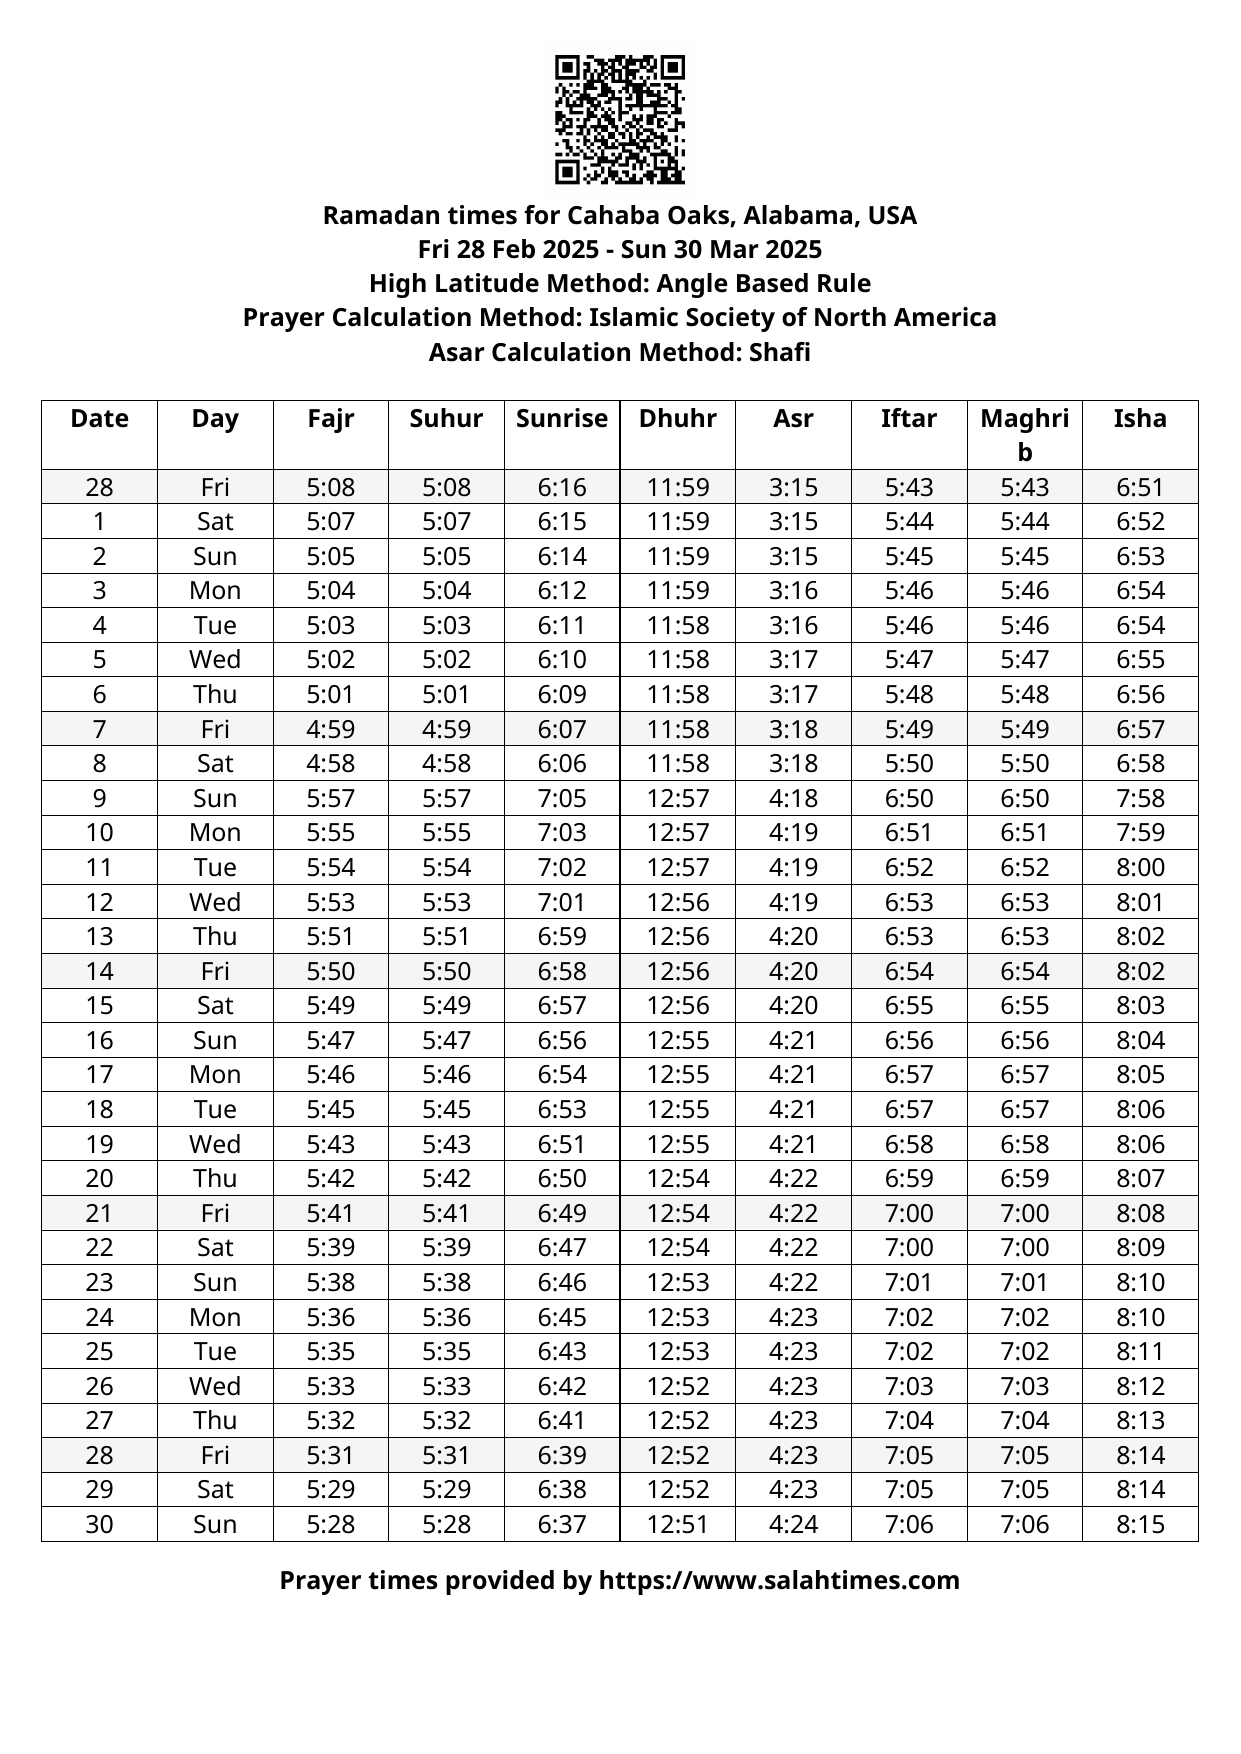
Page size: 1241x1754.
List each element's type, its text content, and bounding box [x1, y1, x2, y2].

table_cell 18 [42, 1092, 157, 1126]
table_cell 11 [42, 850, 157, 884]
table_cell 4:21 [736, 1092, 851, 1126]
table_cell 5:41 [274, 1196, 388, 1229]
table_cell 4:59 [274, 712, 388, 745]
table_cell Wed [158, 1369, 273, 1402]
table_cell 3:18 [736, 746, 851, 780]
table_cell 6:55 [852, 989, 967, 1022]
table_cell 6:55 [1083, 643, 1198, 676]
table_cell 7:01 [505, 885, 619, 918]
table_cell 6:45 [505, 1300, 619, 1333]
table_cell 5:46 [389, 1058, 504, 1091]
table_cell 19 [42, 1127, 157, 1160]
table_cell 28 [42, 470, 157, 503]
table_cell 5:29 [274, 1473, 388, 1506]
table_cell 7:04 [852, 1404, 967, 1437]
table_cell 6:53 [968, 919, 1082, 953]
table_cell Wed [158, 643, 273, 676]
table_cell 6:51 [505, 1127, 619, 1160]
table_cell 8:11 [1083, 1334, 1198, 1368]
table_cell 5:29 [389, 1473, 504, 1506]
table_cell 7:04 [968, 1404, 1082, 1437]
table_cell 5:42 [274, 1161, 388, 1195]
text Fri 28 Feb 2025 - Sun 30 Mar 2025 [42, 232, 1198, 266]
table_cell 27 [42, 1404, 157, 1437]
table_cell Mon [158, 1058, 273, 1091]
table_cell 5:31 [274, 1438, 388, 1472]
table_cell 5:31 [389, 1438, 504, 1472]
table_cell 5:08 [389, 470, 504, 503]
table_cell 10 [42, 816, 157, 849]
table_cell 2 [42, 539, 157, 572]
table_cell 4:23 [736, 1334, 851, 1368]
table_cell 6:52 [968, 850, 1082, 884]
table_cell 5:04 [389, 574, 504, 607]
table_cell 6:59 [852, 1161, 967, 1195]
table_cell Tue [158, 1092, 273, 1126]
table_cell Sun [158, 539, 273, 572]
table_cell Wed [158, 885, 273, 918]
table_cell Wed [158, 1127, 273, 1160]
table_cell 12:53 [621, 1334, 735, 1368]
table_cell 7:06 [852, 1507, 967, 1541]
table_cell 8:02 [1083, 954, 1198, 987]
table_cell 5:43 [274, 1127, 388, 1160]
table_cell 5:57 [274, 781, 388, 814]
table_cell Sun [158, 1023, 273, 1057]
table_cell 5:35 [274, 1334, 388, 1368]
table_cell 12:56 [621, 885, 735, 918]
table_cell 5:49 [274, 989, 388, 1022]
table_cell 6:50 [505, 1161, 619, 1195]
table_cell Tue [158, 608, 273, 642]
table_cell 8:06 [1083, 1127, 1198, 1160]
table_cell 8:10 [1083, 1300, 1198, 1333]
table_cell 6:54 [1083, 608, 1198, 642]
table_cell 5:42 [389, 1161, 504, 1195]
table_cell 4:19 [736, 816, 851, 849]
table_cell 11:58 [621, 677, 735, 711]
table_cell 5:38 [274, 1265, 388, 1299]
table_cell 4:23 [736, 1438, 851, 1472]
table_cell 5:03 [274, 608, 388, 642]
table_cell 6:41 [505, 1404, 619, 1437]
table_cell 8:13 [1083, 1404, 1198, 1437]
table_cell Mon [158, 1300, 273, 1333]
table_cell 5:41 [389, 1196, 504, 1229]
table_cell 5:50 [389, 954, 504, 987]
table_cell 5:46 [274, 1058, 388, 1091]
table_cell 6:47 [505, 1231, 619, 1264]
table_cell 6 [42, 677, 157, 711]
table_cell 5:54 [274, 850, 388, 884]
table_cell 6:57 [852, 1092, 967, 1126]
table_cell 6:12 [505, 574, 619, 607]
table_cell 4:24 [736, 1507, 851, 1541]
table_cell 6:57 [505, 989, 619, 1022]
table_cell 6:46 [505, 1265, 619, 1299]
table_cell 20 [42, 1161, 157, 1195]
table_cell Sun [158, 1507, 273, 1541]
table_cell 4:22 [736, 1265, 851, 1299]
table_cell Fri [158, 954, 273, 987]
table_cell 6:09 [505, 677, 619, 711]
table_cell 7:02 [968, 1334, 1082, 1368]
table_cell 5:51 [274, 919, 388, 953]
table_cell 5:46 [968, 608, 1082, 642]
table_cell 5:43 [852, 470, 967, 503]
table_cell 5:50 [274, 954, 388, 987]
table_cell 5:54 [389, 850, 504, 884]
table_cell 5:02 [274, 643, 388, 676]
table_header Suhur [389, 401, 504, 469]
table_cell 8:07 [1083, 1161, 1198, 1195]
table_cell 5:39 [274, 1231, 388, 1264]
table_cell 6:14 [505, 539, 619, 572]
table_cell 6:53 [505, 1092, 619, 1126]
table_cell 12:51 [621, 1507, 735, 1541]
table_cell 12:55 [621, 1058, 735, 1091]
table_cell 5:44 [968, 504, 1082, 538]
table_cell 5:01 [389, 677, 504, 711]
table_cell 4:23 [736, 1404, 851, 1437]
table_cell 4:20 [736, 954, 851, 987]
table_cell 12:55 [621, 1023, 735, 1057]
table_cell 12:55 [621, 1092, 735, 1126]
table_cell 6:52 [852, 850, 967, 884]
table_cell 7:03 [505, 816, 619, 849]
table_cell Sat [158, 504, 273, 538]
table_cell 4:58 [274, 746, 388, 780]
table_cell 5:05 [274, 539, 388, 572]
table_cell 5:53 [274, 885, 388, 918]
table_cell 12:54 [621, 1161, 735, 1195]
table_cell 5:47 [968, 643, 1082, 676]
table_cell 5:04 [274, 574, 388, 607]
table_cell 5:45 [274, 1092, 388, 1126]
table_cell 29 [42, 1473, 157, 1506]
table_cell 5:55 [274, 816, 388, 849]
table_cell Fri [158, 1196, 273, 1229]
table_cell 4:21 [736, 1127, 851, 1160]
table_header Isha [1083, 401, 1198, 469]
table_cell 6:39 [505, 1438, 619, 1472]
table_cell 5:45 [852, 539, 967, 572]
text Ramadan times for Cahaba Oaks, Alabama, USA [42, 198, 1198, 232]
table_cell 7:59 [1083, 816, 1198, 849]
table_cell 7:58 [1083, 781, 1198, 814]
table_cell 5:46 [852, 608, 967, 642]
table_cell 5:28 [274, 1507, 388, 1541]
table_cell 7:05 [505, 781, 619, 814]
table_cell Thu [158, 919, 273, 953]
table_cell 5:43 [389, 1127, 504, 1160]
table_cell 5:47 [274, 1023, 388, 1057]
table_cell 28 [42, 1438, 157, 1472]
table_cell 5:51 [389, 919, 504, 953]
table_cell 6:43 [505, 1334, 619, 1368]
table_cell 7:02 [852, 1300, 967, 1333]
text Prayer times provided by https://www.salahtimes.com [42, 1563, 1198, 1597]
table_cell Tue [158, 1334, 273, 1368]
table_cell 6:54 [1083, 574, 1198, 607]
text High Latitude Method: Angle Based Rule [42, 266, 1198, 300]
table_header Fajr [274, 401, 388, 469]
table_cell 5:46 [852, 574, 967, 607]
table_cell 3:16 [736, 608, 851, 642]
table_cell 12:52 [621, 1438, 735, 1472]
table_cell 7:05 [968, 1438, 1082, 1472]
table_cell 8:05 [1083, 1058, 1198, 1091]
table_cell 5:55 [389, 816, 504, 849]
table_cell 5:35 [389, 1334, 504, 1368]
table_cell 6:51 [968, 816, 1082, 849]
table_cell Fri [158, 712, 273, 745]
table_cell 30 [42, 1507, 157, 1541]
table_header Sunrise [505, 401, 619, 469]
table_cell 5:08 [274, 470, 388, 503]
table_cell Sat [158, 1473, 273, 1506]
table_cell 5:47 [389, 1023, 504, 1057]
table_cell 6:57 [852, 1058, 967, 1091]
table_cell 6:59 [505, 919, 619, 953]
table_cell 1 [42, 504, 157, 538]
table_cell 7:02 [505, 850, 619, 884]
table_cell 11:59 [621, 539, 735, 572]
table_cell 8:00 [1083, 850, 1198, 884]
table_cell 6:50 [852, 781, 967, 814]
table_cell 12:57 [621, 781, 735, 814]
table_cell Mon [158, 816, 273, 849]
table_cell 6:06 [505, 746, 619, 780]
table_cell 12:54 [621, 1196, 735, 1229]
table_cell 8:10 [1083, 1265, 1198, 1299]
table_cell Thu [158, 1161, 273, 1195]
table_cell 6:53 [852, 919, 967, 953]
text Asar Calculation Method: Shafi [42, 334, 1198, 368]
table_cell 11:58 [621, 712, 735, 745]
table_cell 4:23 [736, 1300, 851, 1333]
table_cell 5:48 [968, 677, 1082, 711]
table_cell 6:55 [968, 989, 1082, 1022]
table_cell 6:10 [505, 643, 619, 676]
table_cell 11:59 [621, 470, 735, 503]
table_cell 4:58 [389, 746, 504, 780]
table_cell 4:23 [736, 1473, 851, 1506]
table_cell 5:03 [389, 608, 504, 642]
table_cell 5:49 [389, 989, 504, 1022]
table_cell 6:56 [505, 1023, 619, 1057]
table_cell 12:57 [621, 850, 735, 884]
table_cell 7:00 [852, 1196, 967, 1229]
table_cell 22 [42, 1231, 157, 1264]
table_cell 7:01 [968, 1265, 1082, 1299]
table_cell 7:05 [968, 1473, 1082, 1506]
table_cell 5:43 [968, 470, 1082, 503]
table_cell 5:02 [389, 643, 504, 676]
table_cell 4:22 [736, 1161, 851, 1195]
table_cell 6:11 [505, 608, 619, 642]
table_cell 7 [42, 712, 157, 745]
table_cell 5:05 [389, 539, 504, 572]
table_cell Fri [158, 470, 273, 503]
table_cell Sun [158, 781, 273, 814]
table_cell 5:39 [389, 1231, 504, 1264]
table_cell 4:19 [736, 885, 851, 918]
table_cell 6:37 [505, 1507, 619, 1541]
table_cell 5 [42, 643, 157, 676]
table_cell 6:54 [968, 954, 1082, 987]
table_cell 3:15 [736, 539, 851, 572]
table_cell 8:01 [1083, 885, 1198, 918]
table_cell 7:00 [852, 1231, 967, 1264]
table_cell 23 [42, 1265, 157, 1299]
table_cell Sun [158, 1265, 273, 1299]
table_cell 6:57 [968, 1092, 1082, 1126]
table_cell 5:32 [274, 1404, 388, 1437]
table_cell 6:54 [852, 954, 967, 987]
table_cell 6:15 [505, 504, 619, 538]
table_cell 8:15 [1083, 1507, 1198, 1541]
table_cell 5:44 [852, 504, 967, 538]
table_cell 7:05 [852, 1438, 967, 1472]
table_cell 6:53 [1083, 539, 1198, 572]
table_cell 5:46 [968, 574, 1082, 607]
table_cell 6:52 [1083, 504, 1198, 538]
table_cell Thu [158, 677, 273, 711]
table_cell 12:56 [621, 954, 735, 987]
table_cell 6:16 [505, 470, 619, 503]
table_cell 3:15 [736, 504, 851, 538]
table_cell 6:56 [852, 1023, 967, 1057]
table_cell 12:52 [621, 1369, 735, 1402]
table_cell 5:07 [389, 504, 504, 538]
table_cell 4:22 [736, 1196, 851, 1229]
table_cell 8:12 [1083, 1369, 1198, 1402]
table_cell 14 [42, 954, 157, 987]
table_cell 7:02 [852, 1334, 967, 1368]
table_cell 5:50 [968, 746, 1082, 780]
table_header Date [42, 401, 157, 469]
table_cell 12:56 [621, 989, 735, 1022]
table_cell 8:02 [1083, 919, 1198, 953]
table_cell 13 [42, 919, 157, 953]
table_cell 6:57 [968, 1058, 1082, 1091]
table_cell 6:51 [852, 816, 967, 849]
table_cell 11:58 [621, 643, 735, 676]
table_cell 4:20 [736, 989, 851, 1022]
table_cell 4:19 [736, 850, 851, 884]
table_cell 16 [42, 1023, 157, 1057]
table_header Maghrib [968, 401, 1082, 469]
table_cell 8:14 [1083, 1438, 1198, 1472]
table_cell 7:05 [852, 1473, 967, 1506]
table_cell 5:49 [852, 712, 967, 745]
table_cell 12:53 [621, 1300, 735, 1333]
table_cell 4:18 [736, 781, 851, 814]
table_cell 7:02 [968, 1300, 1082, 1333]
table_cell Sat [158, 1231, 273, 1264]
table_cell 26 [42, 1369, 157, 1402]
table_cell 6:58 [968, 1127, 1082, 1160]
table_cell Mon [158, 574, 273, 607]
table_cell 8:09 [1083, 1231, 1198, 1264]
table_cell 12:56 [621, 919, 735, 953]
table_cell 7:03 [852, 1369, 967, 1402]
table_cell 4:23 [736, 1369, 851, 1402]
table_cell 6:56 [1083, 677, 1198, 711]
table_cell 12:53 [621, 1265, 735, 1299]
table_cell 6:51 [1083, 470, 1198, 503]
table_cell 3:17 [736, 677, 851, 711]
table_cell 12:55 [621, 1127, 735, 1160]
table_cell 5:53 [389, 885, 504, 918]
table_cell Fri [158, 1438, 273, 1472]
table_cell 8:06 [1083, 1092, 1198, 1126]
table_cell Tue [158, 850, 273, 884]
table_cell 11:58 [621, 746, 735, 780]
table_cell 5:36 [389, 1300, 504, 1333]
table_cell 15 [42, 989, 157, 1022]
table_header Dhuhr [621, 401, 735, 469]
table_cell 17 [42, 1058, 157, 1091]
table_cell 4 [42, 608, 157, 642]
table_cell 9 [42, 781, 157, 814]
table_cell 6:53 [852, 885, 967, 918]
table_cell 8:08 [1083, 1196, 1198, 1229]
table_cell 5:47 [852, 643, 967, 676]
table_cell 6:38 [505, 1473, 619, 1506]
table_cell 4:22 [736, 1231, 851, 1264]
table_cell 8:03 [1083, 989, 1198, 1022]
table_cell 5:38 [389, 1265, 504, 1299]
table_cell 5:50 [852, 746, 967, 780]
text Prayer Calculation Method: Islamic Society of North America [42, 300, 1198, 334]
table_cell 3:17 [736, 643, 851, 676]
table_cell 25 [42, 1334, 157, 1368]
table_cell 5:33 [274, 1369, 388, 1402]
table_cell 7:00 [968, 1196, 1082, 1229]
table_cell 6:50 [968, 781, 1082, 814]
table_cell 8 [42, 746, 157, 780]
table_cell 6:57 [1083, 712, 1198, 745]
table_cell 3 [42, 574, 157, 607]
table_cell 12:52 [621, 1473, 735, 1506]
picture [542, 41, 699, 198]
table_cell 5:49 [968, 712, 1082, 745]
table_cell 6:07 [505, 712, 619, 745]
table_cell 4:21 [736, 1058, 851, 1091]
table_cell 5:36 [274, 1300, 388, 1333]
table_cell 11:59 [621, 574, 735, 607]
table_cell 8:14 [1083, 1473, 1198, 1506]
table_cell 5:33 [389, 1369, 504, 1402]
table_cell 5:45 [968, 539, 1082, 572]
table_cell 5:28 [389, 1507, 504, 1541]
table_cell 6:58 [852, 1127, 967, 1160]
table_cell 7:01 [852, 1265, 967, 1299]
table_cell Sat [158, 746, 273, 780]
table_cell 3:16 [736, 574, 851, 607]
table_cell 5:57 [389, 781, 504, 814]
table_cell 4:21 [736, 1023, 851, 1057]
table_cell 3:18 [736, 712, 851, 745]
table_cell 7:03 [968, 1369, 1082, 1402]
table_cell 8:04 [1083, 1023, 1198, 1057]
table_header Day [158, 401, 273, 469]
table_cell 6:56 [968, 1023, 1082, 1057]
table_cell 5:45 [389, 1092, 504, 1126]
table_cell 5:48 [852, 677, 967, 711]
table_cell 5:01 [274, 677, 388, 711]
table_header Iftar [852, 401, 967, 469]
table_cell 5:07 [274, 504, 388, 538]
table_cell 21 [42, 1196, 157, 1229]
table_cell 12:52 [621, 1404, 735, 1437]
table_cell 12:54 [621, 1231, 735, 1264]
table_cell 12 [42, 885, 157, 918]
table_cell 6:42 [505, 1369, 619, 1402]
table_cell 3:15 [736, 470, 851, 503]
table_cell 24 [42, 1300, 157, 1333]
table_cell 6:53 [968, 885, 1082, 918]
table_cell 11:58 [621, 608, 735, 642]
table_cell 5:32 [389, 1404, 504, 1437]
table_cell 6:58 [505, 954, 619, 987]
table_cell 11:59 [621, 504, 735, 538]
table_cell Sat [158, 989, 273, 1022]
table_cell 4:20 [736, 919, 851, 953]
table_cell 7:06 [968, 1507, 1082, 1541]
table_cell 6:49 [505, 1196, 619, 1229]
table_cell 12:57 [621, 816, 735, 849]
table_header Asr [736, 401, 851, 469]
table_cell 6:59 [968, 1161, 1082, 1195]
table_cell Thu [158, 1404, 273, 1437]
table_cell 6:54 [505, 1058, 619, 1091]
table_cell 4:59 [389, 712, 504, 745]
table_cell 6:58 [1083, 746, 1198, 780]
table_cell 7:00 [968, 1231, 1082, 1264]
